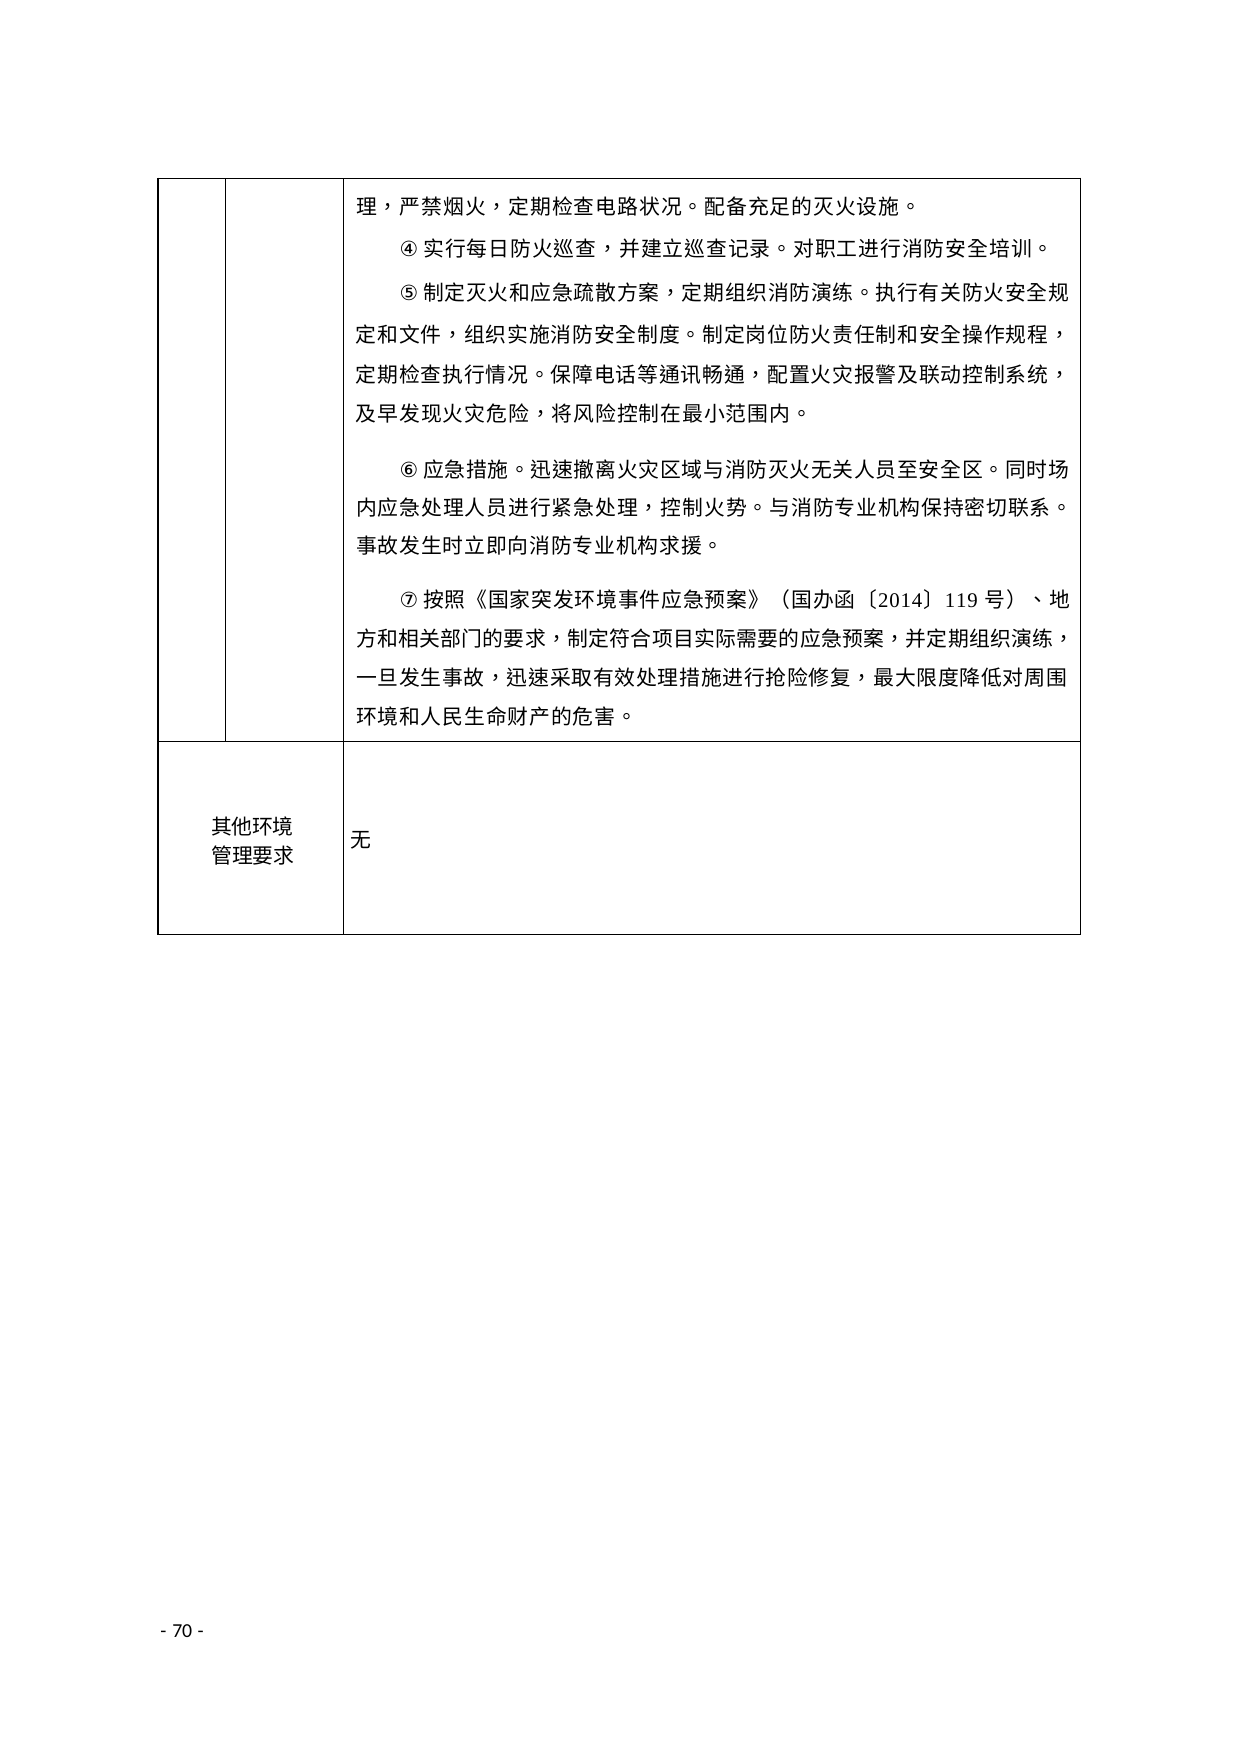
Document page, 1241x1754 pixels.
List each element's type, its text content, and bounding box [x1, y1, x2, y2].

table_header 理，严禁烟火，定期检查电路状况。配备充足的灭火设施。 ④实行每日防火巡查，并建立巡查记录。对职工进行消防安全培训。 ⑤制定灭火和应急疏散方案，定期组织消防演练。执行有关防火安全规 定和文件，组织实施消防安全制度。制定岗位防火责任制和安全操作规程， 定期检查执行情况。保障电话等通讯畅通，配置火灾报警及联动控制系统， 及早发现火灾危险，将风险控制在最小范围内。 ⑥应急措施。迅速撤离火灾区域与消防灭火无关人员至安全区。同时场 内应急处理人员进行紧急处理，控制火势。与消防专业机构保持密切联系。 事故发生时立即向消防专业机构求援。 ⑦按照《国家突发环境事件应急预案》（国办函〔2014〕119 号）、地 方和相关部门的要求，制定符合项目实际需要的应急预案，并定期组织演练， 一旦发生事故，迅速采取有效处理措施进行抢险修复，最大限度降低对周围 环境和人民生命财产的危害。 [344, 179, 1080, 741]
table_cell 其他环境 管理要求 [159, 742, 343, 933]
table_cell 无 [344, 742, 1080, 933]
table_header [159, 179, 225, 741]
table_header [226, 179, 343, 741]
